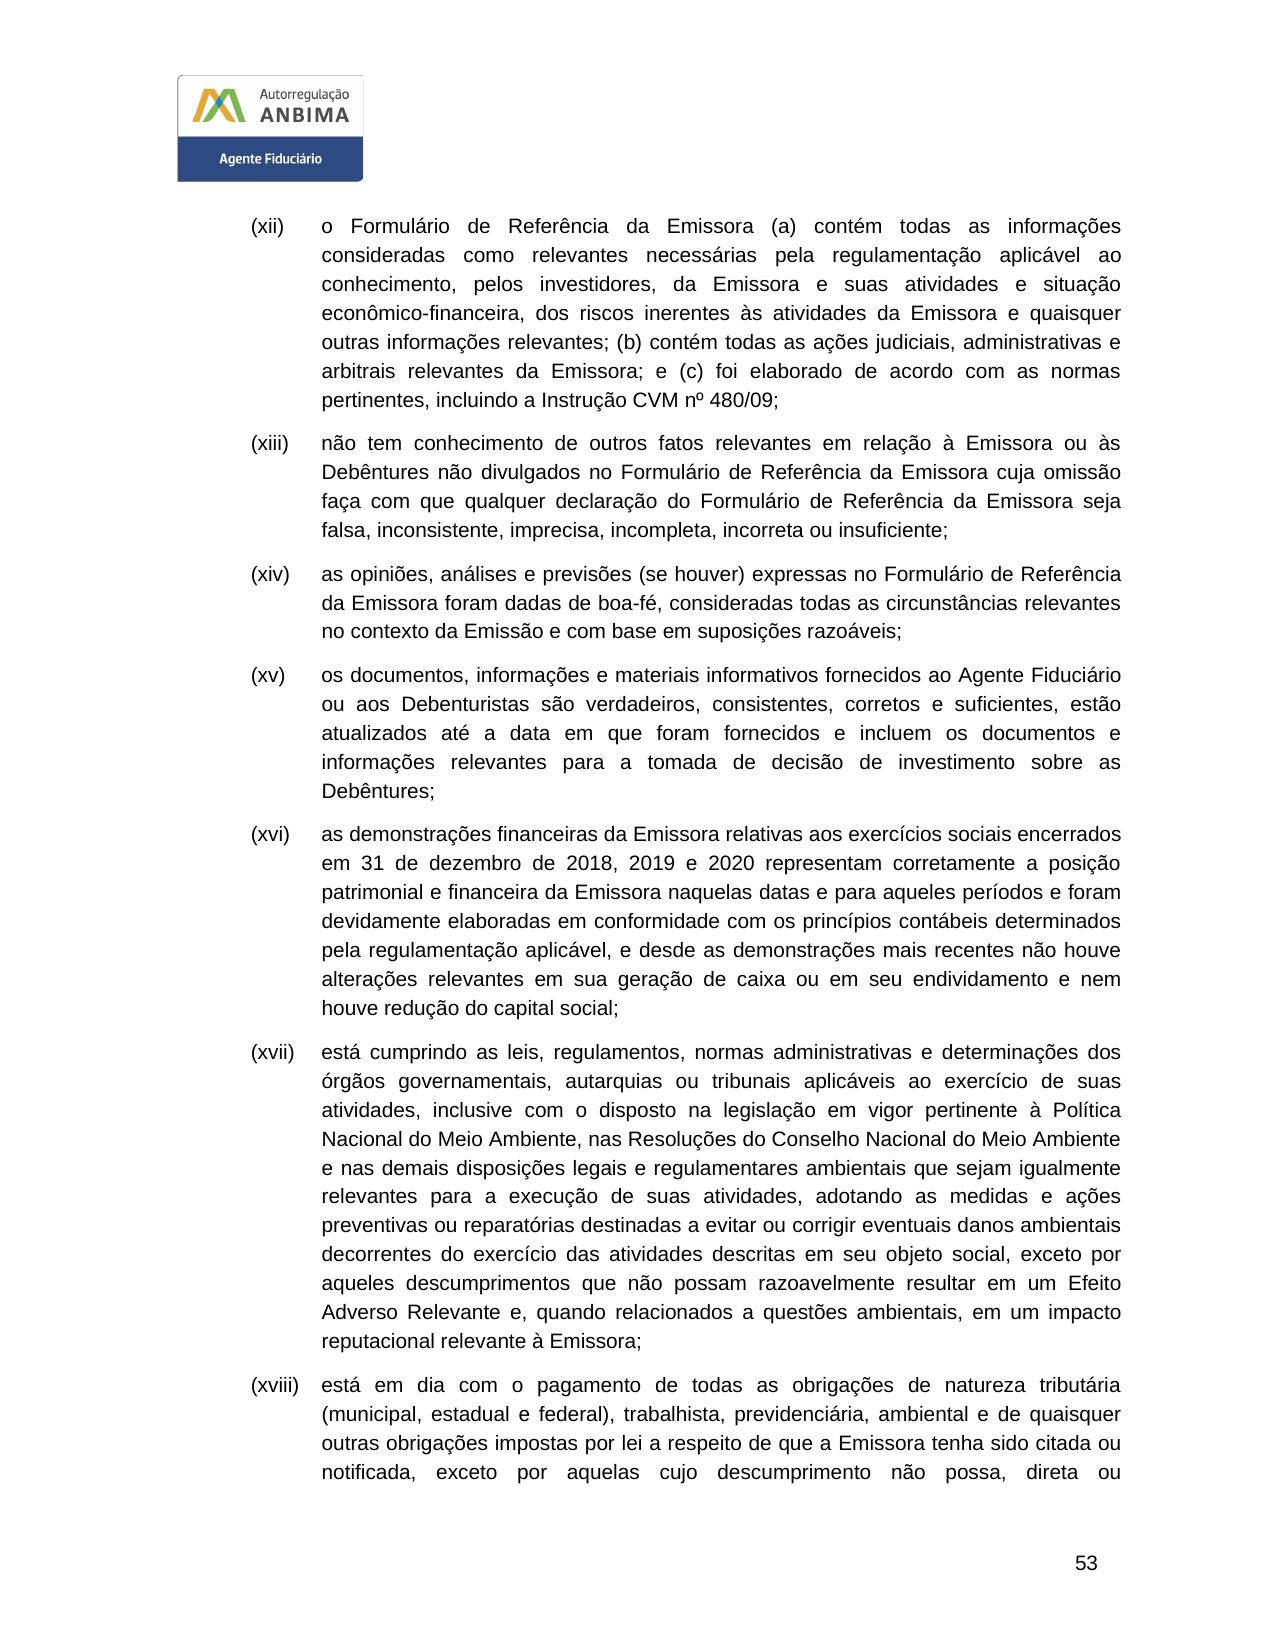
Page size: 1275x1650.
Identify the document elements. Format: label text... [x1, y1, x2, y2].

text as opiniões, análises e previsões (se houver) expressas no Formulário de Referência da Emissora foram dadas de boa-fé, consideradas todas as circunstâncias relevantes no contexto da Emissão e com base em suposições razoáveis; [251, 561, 1122, 643]
text as demonstrações financeiras da Emissora relativas aos exercícios sociais encerrados em 31 de dezembro de 2018, 2019 e 2020 representam corretamente a posição patrimonial e financeira da Emissora naquelas datas e para aqueles períodos e foram devidamente elaboradas em conformidade com os princípios contábeis determinados pela regulamentação aplicável, e desde as demonstrações mais recentes não houve alterações relevantes em sua geração de caixa ou em seu endividamento e nem houve redução do capital social; [251, 822, 1122, 1020]
text os documentos, informações e materiais informativos fornecidos ao Agente Fiduciário ou aos Debenturistas são verdadeiros, consistentes, corretos e suficientes, estão atualizados até a data em que foram fornecidos e incluem os documentos e informações relevantes para a tomada de decisão de investimento sobre as Debêntures; [251, 663, 1122, 803]
text está cumprindo as leis, regulamentos, normas administrativas e determinações dos órgãos governamentais, autarquias ou tribunais aplicáveis ao exercício de suas atividades, inclusive com o disposto na legislação em vigor pertinente à Política Nacional do Meio Ambiente, nas Resoluções do Conselho Nacional do Meio Ambiente e nas demais disposições legais e regulamentares ambientais que sejam igualmente relevantes para a execução de suas atividades, adotando as medidas e ações preventivas ou reparatórias destinadas a evitar ou corrigir eventuais danos ambientais decorrentes do exercício das atividades descritas em seu objeto social, exceto por aqueles descumprimentos que não possam razoavelmente resultar em um Efeito Adverso Relevante e, quando relacionados a questões ambientais, em um impacto reputacional relevante à Emissora; [251, 1039, 1122, 1353]
text o Formulário de Referência da Emissora (a) contém todas as informações consideradas como relevantes necessárias pela regulamentação aplicável ao conhecimento, pelos investidores, da Emissora e suas atividades e situação econômico-financeira, dos riscos inerentes às atividades da Emissora e quaisquer outras informações relevantes; (b) contém todas as ações judiciais, administrativas e arbitrais relevantes da Emissora; e (c) foi elaborado de acordo com as normas pertinentes, incluindo a Instrução CVM nº 480/09; [251, 214, 1122, 411]
text não tem conhecimento de outros fatos relevantes em relação à Emissora ou às Debêntures não divulgados no Formulário de Referência da Emissora cuja omissão faça com que qualquer declaração do Formulário de Referência da Emissora seja falsa, inconsistente, imprecisa, incompleta, incorreta ou insuficiente; [251, 431, 1122, 542]
picture [177, 75, 364, 182]
